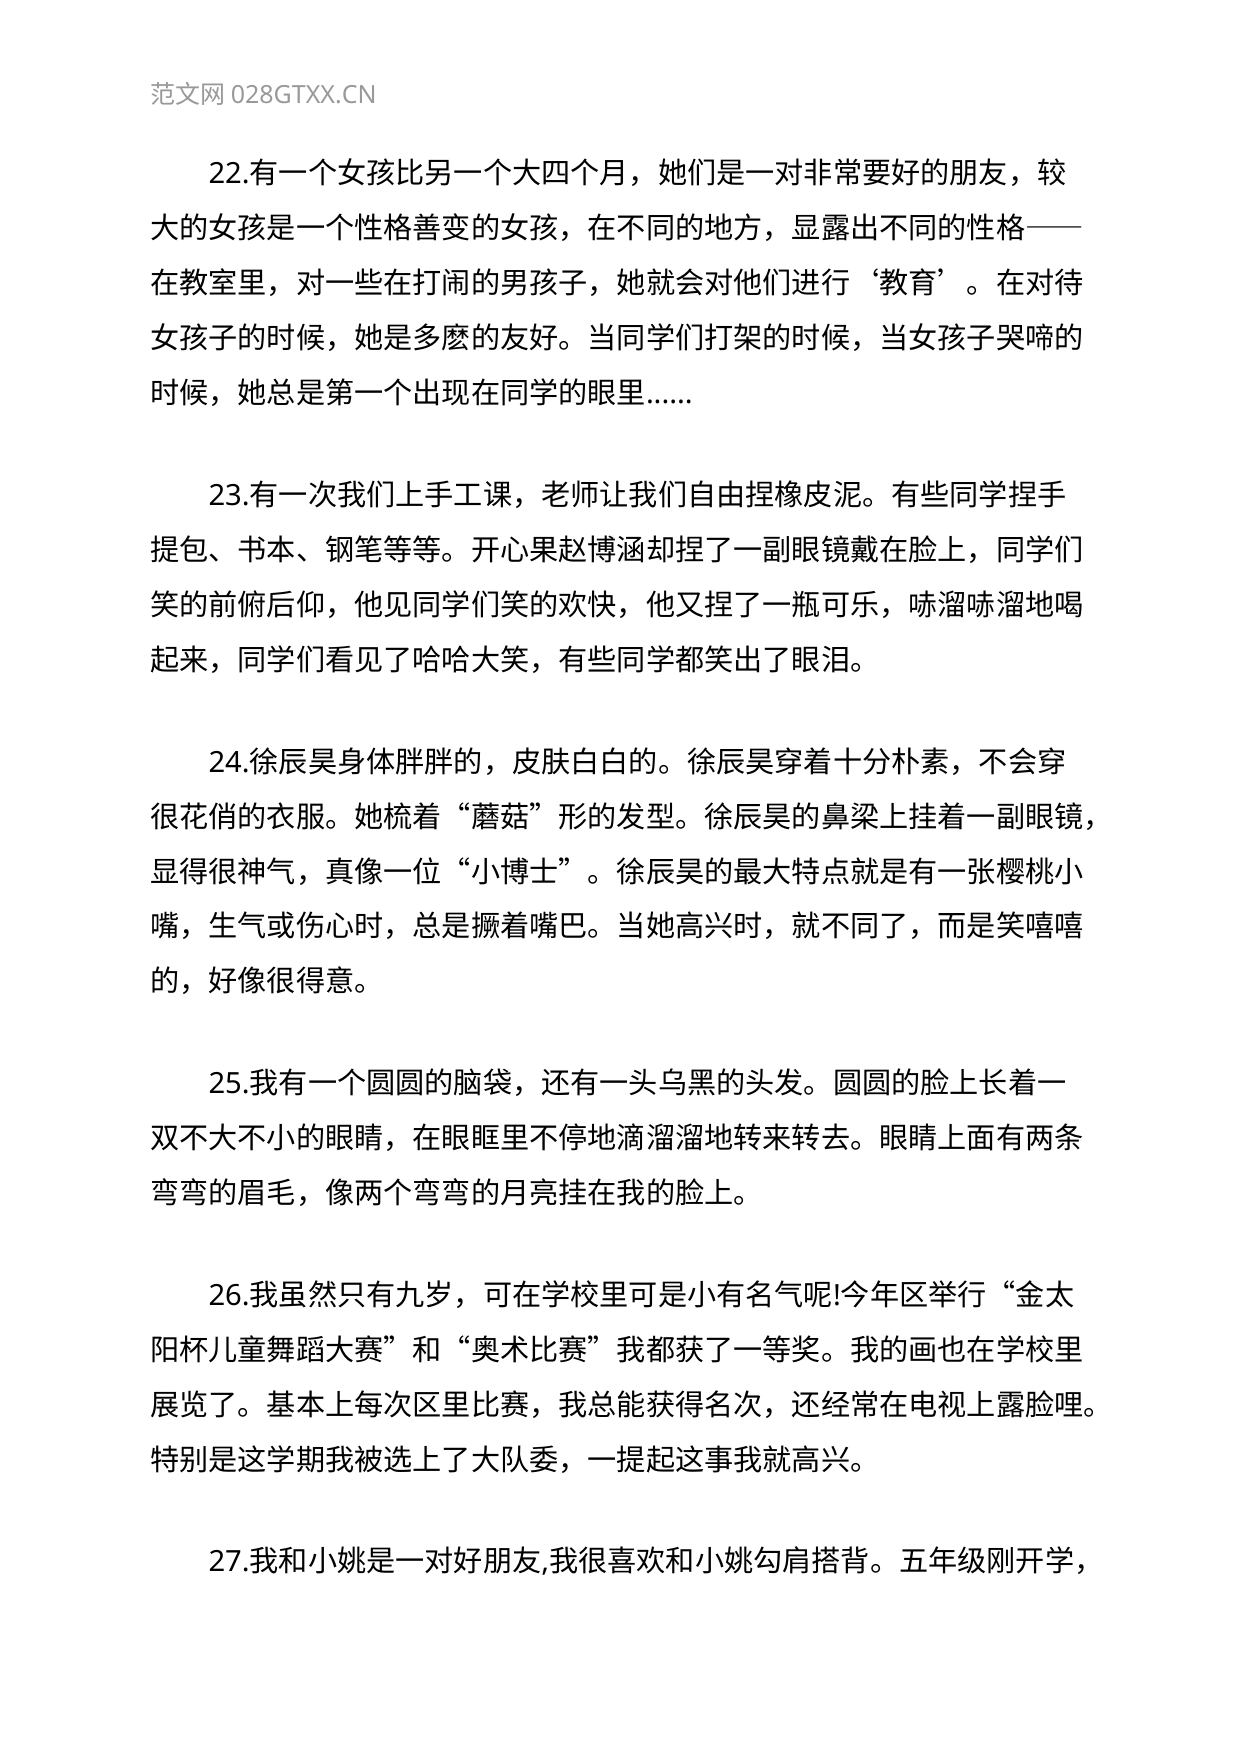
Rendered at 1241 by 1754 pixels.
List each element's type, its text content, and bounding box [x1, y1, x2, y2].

text 25.我有一个圆圆的脑袋，还有一头乌黑的头发。圆圆的脸上长着一双不大不小的眼睛，在眼眶里不停地滴溜溜地转来转去。眼睛上面有两条弯弯的眉毛，像两个弯弯的月亮挂在我的脸上。 [150, 1060, 1090, 1212]
text 23.有一次我们上手工课，老师让我们自由捏橡皮泥。有些同学捏手提包、书本、钢笔等等。开心果赵博涵却捏了一副眼镜戴在脸上，同学们笑的前俯后仰，他见同学们笑的欢快，他又捏了一瓶可乐，哧溜哧溜地喝起来，同学们看见了哈哈大笑，有些同学都笑出了眼泪。 [150, 472, 1090, 679]
text 26.我虽然只有九岁，可在学校里可是小有名气呢!今年区举行“金太阳杯儿童舞蹈大赛”和“奥术比赛”我都获了一等奖。我的画也在学校里展览了。基本上每次区里比赛，我总能获得名次，还经常在电视上露脸哩。特别是这学期我被选上了大队委，一提起这事我就高兴。 [150, 1271, 1090, 1478]
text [150, 1538, 1090, 1580]
text 24.徐辰昊身体胖胖的，皮肤白白的。徐辰昊穿着十分朴素，不会穿很花俏的衣服。她梳着“蘑菇”形的发型。徐辰昊的鼻梁上挂着一副眼镜，显得很神气，真像一位“小博士”。徐辰昊的最大特点就是有一张樱桃小嘴，生气或伤心时，总是撅着嘴巴。当她高兴时，就不同了，而是笑嘻嘻的，好像很得意。 [150, 738, 1090, 1000]
text 22.有一个女孩比另一个大四个月，她们是一对非常要好的朋友，较大的女孩是一个性格善变的女孩，在不同的地方，显露出不同的性格——在教室里，对一些在打闹的男孩子，她就会对他们进行‘教育’。在对待女孩子的时候，她是多麽的友好。当同学们打架的时候，当女孩子哭啼的时候，她总是第一个出现在同学的眼里...... [150, 150, 1090, 412]
